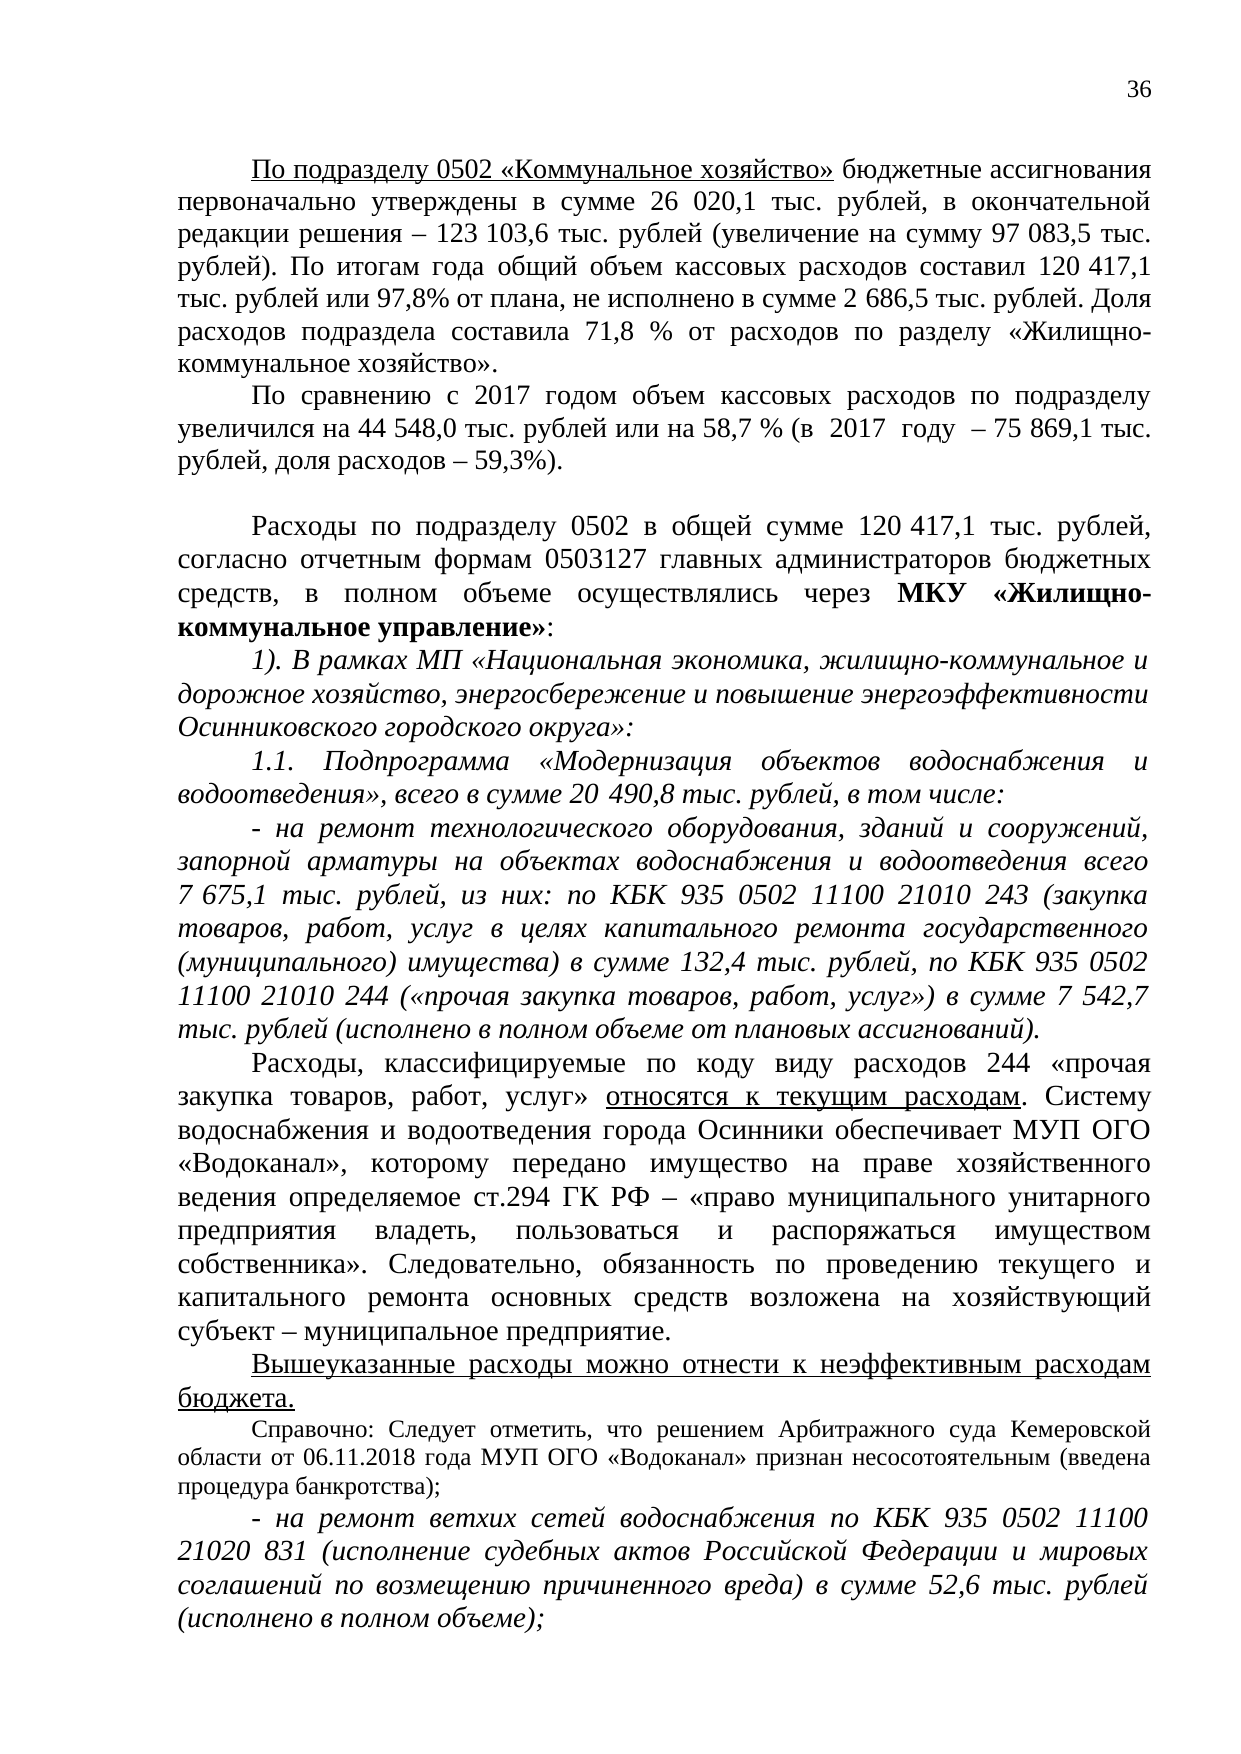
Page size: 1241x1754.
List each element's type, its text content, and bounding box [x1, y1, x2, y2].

text 1). В рамках МП «Национальная экономика, жилищно-коммунальное и дорожное хозяйство, энергосбережение и повышение энергоэффективности Осинниковского городского округа»: [177, 642, 1152, 743]
text - на ремонт ветхих сетей водоснабжения по КБК 935 0502 11100 21020 831 (исполнение судебных актов Российской Федерации и мировых соглашений по возмещению причиненного вреда) в сумме 52,6 тыс. рублей (исполнено в полном объеме); [177, 1500, 1152, 1634]
text По подразделу 0502 «Коммунальное хозяйство» бюджетные ассигнования первоначально утверждены в сумме 26 020,1 тыс. рублей, в окончательной редакции решения – 123 103,6 тыс. рублей (увеличение на сумму 97 083,5 тыс. рублей). По итогам года общий объем кассовых расходов составил 120 417,1 тыс. рублей или 97,8% от плана, не исполнено в сумме 2 686,5 тыс. рублей. Доля расходов подраздела составила 71,8 % от расходов по разделу «Жилищно-коммунальное хозяйство». [177, 152, 1152, 378]
text Вышеуказанные расходы можно отнести к неэффективным расходам бюджета. [177, 1347, 1152, 1414]
text Справочно: Следует отметить, что решением Арбитражного суда Кемеровской области от 06.11.2018 года МУП ОГО «Водоканал» признан несосотоятельным (введена процедура банкротства); [177, 1414, 1152, 1500]
text - на ремонт технологического оборудования, зданий и сооружений, запорной арматуры на объектах водоснабжения и водоотведения всего 7 675,1 тыс. рублей, из них: по КБК 935 0502 11100 21010 243 (закупка товаров, работ, услуг в целях капитального ремонта государственного (муниципального) имущества) в сумме 132,4 тыс. рублей, по КБК 935 0502 11100 21010 244 («прочая закупка товаров, работ, услуг») в сумме 7 542,7 тыс. рублей (исполнено в полном объеме от плановых ассигнований). [177, 810, 1152, 1045]
text 1.1. Подпрограмма «Модернизация объектов водоснабжения и водоотведения», всего в сумме 20 490,8 тыс. рублей, в том числе: [177, 743, 1152, 810]
text По сравнению с 2017 годом объем кассовых расходов по подразделу увеличился на 44 548,0 тыс. рублей или на 58,7 % (в 2017 году – 75 869,1 тыс. рублей, доля расходов – 59,3%). [177, 378, 1152, 476]
text Расходы, классифицируемые по коду виду расходов 244 «прочая закупка товаров, работ, услуг» относятся к текущим расходам. Систему водоснабжения и водоотведения города Осинники обеспечивает МУП ОГО «Водоканал», которому передано имущество на праве хозяйственного ведения определяемое ст.294 ГК РФ – «право муниципального унитарного предприятия владеть, пользоваться и распоряжаться имуществом собственника». Следовательно, обязанность по проведению текущего и капитального ремонта основных средств возложена на хозяйствующий субъект – муниципальное предприятие. [177, 1045, 1152, 1347]
text Расходы по подразделу 0502 в общей сумме 120 417,1 тыс. рублей, согласно отчетным формам 0503127 главных администраторов бюджетных средств, в полном объеме осуществлялись через МКУ «Жилищно-коммунальное управление»: [177, 508, 1152, 642]
